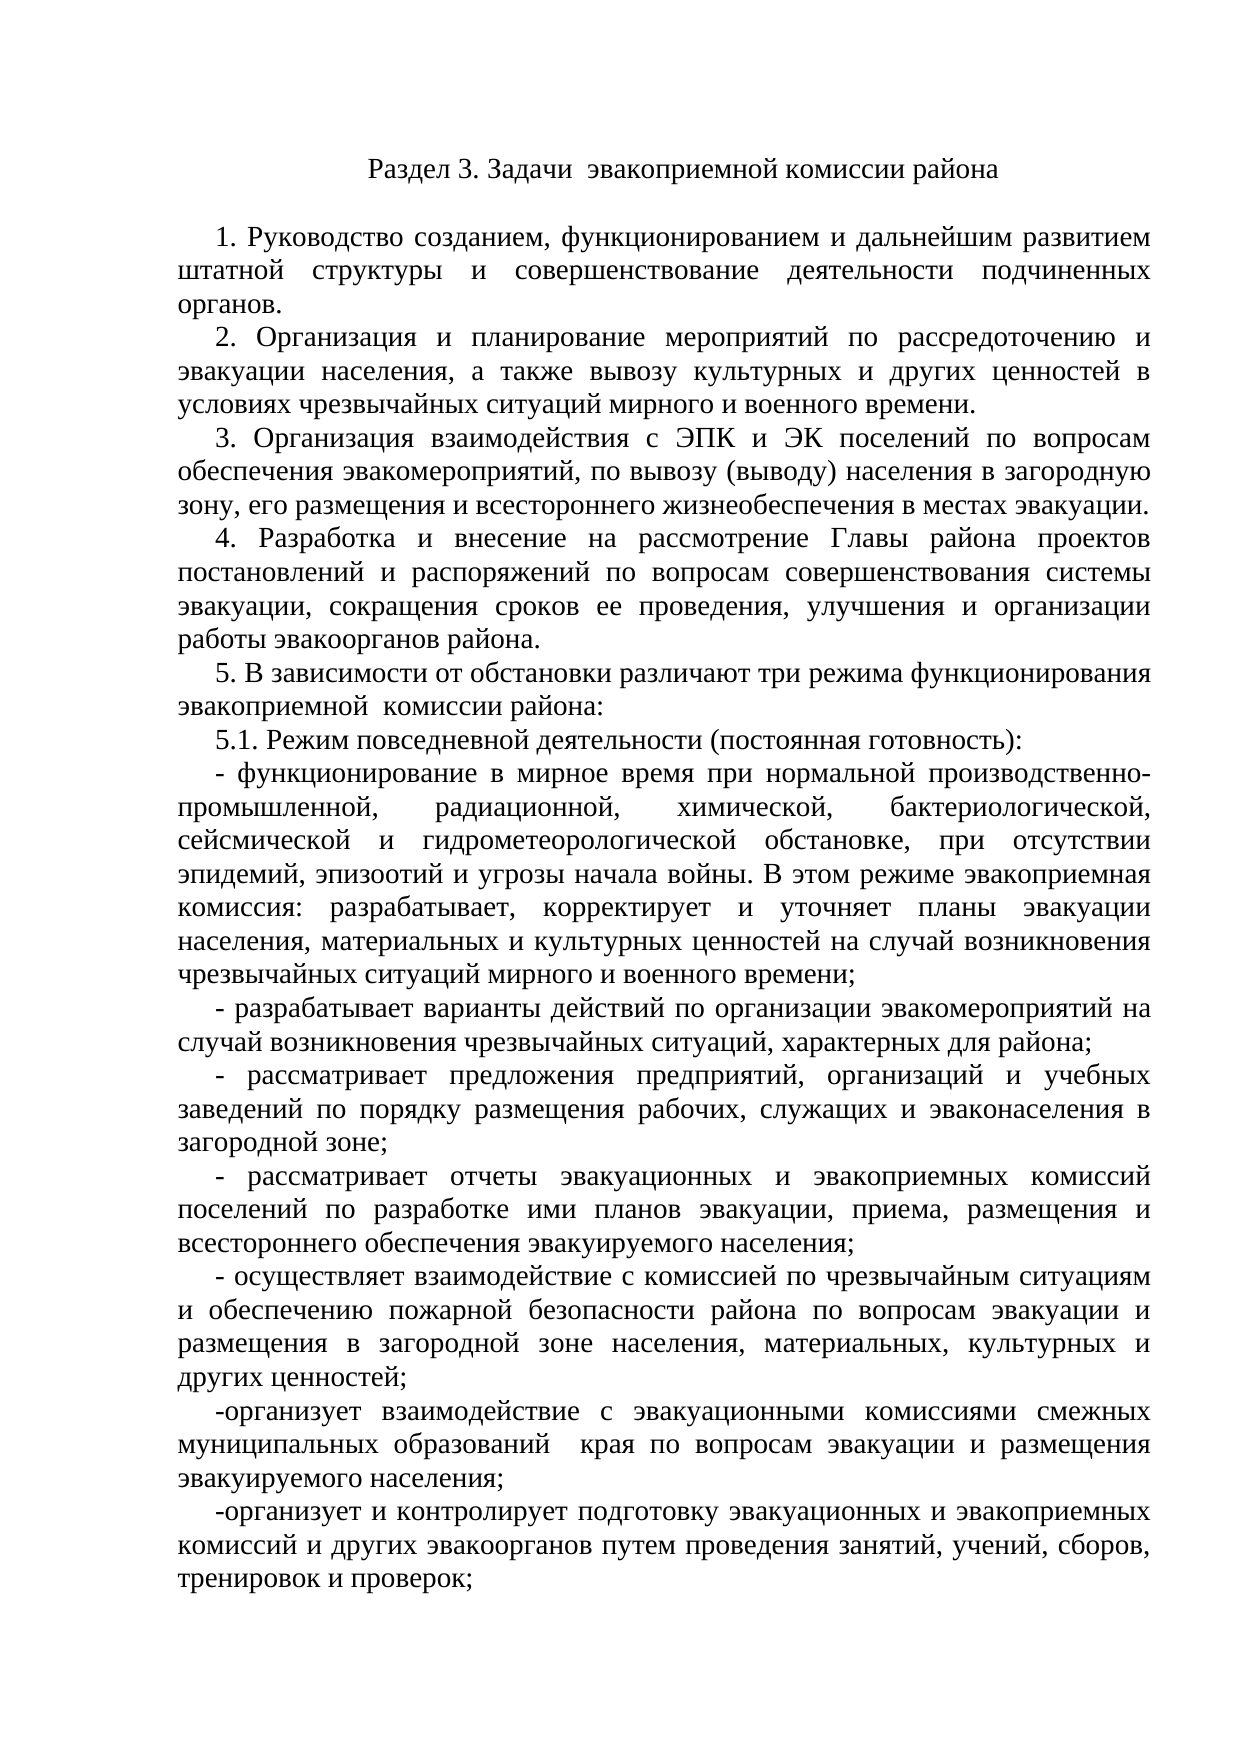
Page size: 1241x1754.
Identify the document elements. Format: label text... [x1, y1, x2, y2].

text 5.1. Режим повседневной деятельности (постоянная готовность): [177, 722, 1152, 755]
text 3. Организация взаимодействия с ЭПК и ЭК поселений по вопросам обеспечения эвакомероприятий, по вывозу (выводу) населения в загородную зону, его размещения и всестороннего жизнеобеспечения в местах эвакуации. [177, 420, 1152, 521]
text - рассматривает предложения предприятий, организаций и учебных заведений по порядку размещения рабочих, служащих и эваконаселения в загородной зоне; [177, 1057, 1152, 1158]
text -организует и контролирует подготовку эвакуационных и эвакоприемных комиссий и других эвакоорганов путем проведения занятий, учений, сборов, тренировок и проверок; [177, 1493, 1152, 1594]
text 2. Организация и планирование мероприятий по рассредоточению и эвакуации населения, а также вывозу культурных и других ценностей в условиях чрезвычайных ситуаций мирного и военного времени. [177, 319, 1152, 420]
text 1. Руководство созданием, функционированием и дальнейшим развитием штатной структуры и совершенствование деятельности подчиненных органов. [177, 219, 1152, 319]
text - функционирование в мирное время при нормальной производственно-промышленной, радиационной, химической, бактериологической, сейсмической и гидрометеорологической обстановке, при отсутствии эпидемий, эпизоотий и угрозы начала войны. В этом режиме эвакоприемная комиссия: разрабатывает, корректирует и уточняет планы эвакуации населения, материальных и культурных ценностей на случай возникновения чрезвычайных ситуаций мирного и военного времени; [177, 755, 1152, 990]
text - разрабатывает варианты действий по организации эвакомероприятий на случай возникновения чрезвычайных ситуаций, характерных для района; [177, 990, 1152, 1057]
text Раздел 3. Задачи эвакоприемной комиссии района [177, 152, 1152, 185]
text -организует взаимодействие с эвакуационными комиссиями смежных муниципальных образований края по вопросам эвакуации и размещения эвакуируемого населения; [177, 1393, 1152, 1493]
text 5. В зависимости от обстановки различают три режима функционирования эвакоприемной комиссии района: [177, 655, 1152, 722]
text - осуществляет взаимодействие с комиссией по чрезвычайным ситуациям и обеспечению пожарной безопасности района по вопросам эвакуации и размещения в загородной зоне населения, материальных, культурных и других ценностей; [177, 1258, 1152, 1393]
text - рассматривает отчеты эвакуационных и эвакоприемных комиссий поселений по разработке ими планов эвакуации, приема, размещения и всестороннего обеспечения эвакуируемого населения; [177, 1158, 1152, 1258]
text 4. Разработка и внесение на рассмотрение Главы района проектов постановлений и распоряжений по вопросам совершенствования системы эвакуации, сокращения сроков ее проведения, улучшения и организации работы эвакоорганов района. [177, 521, 1152, 655]
